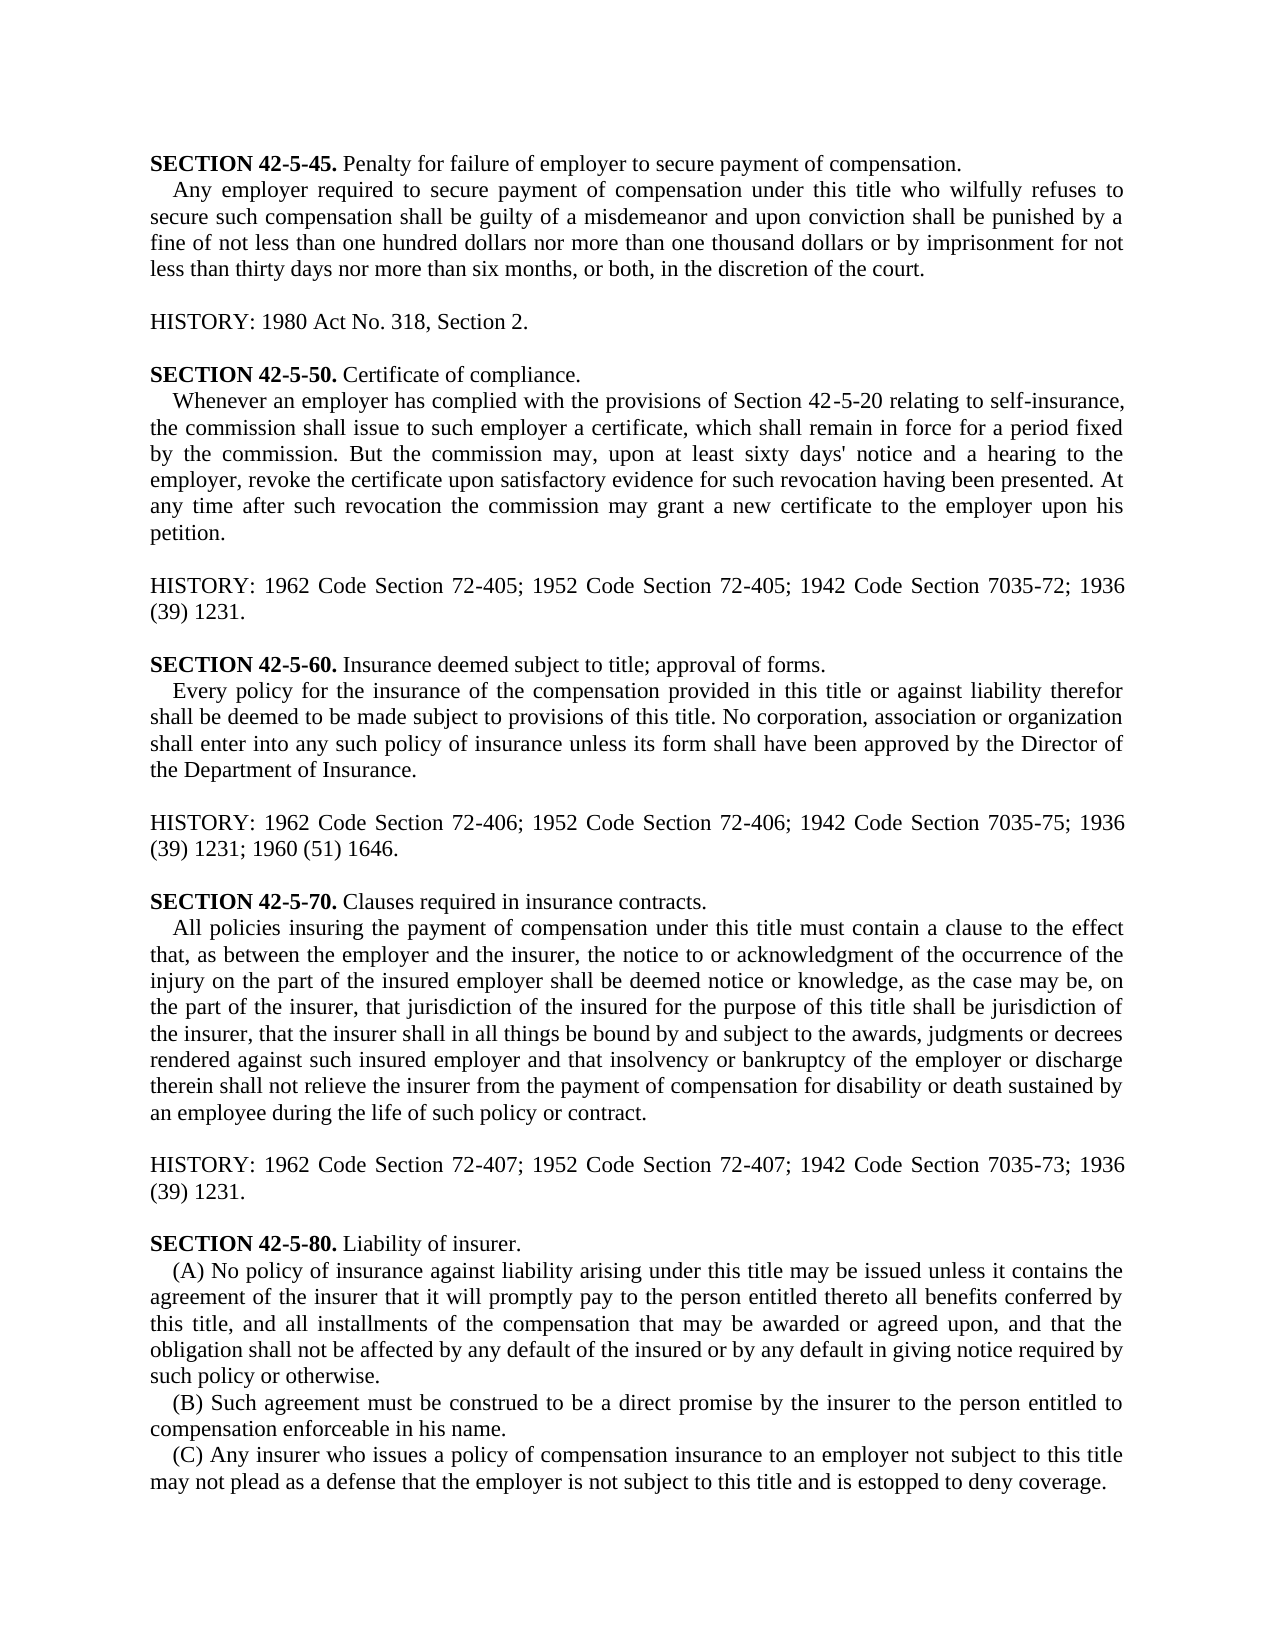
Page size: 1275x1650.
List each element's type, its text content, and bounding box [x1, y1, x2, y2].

text HISTORY: 1962 Code Section 72-406; 1952 Code Section 72-406; 1942 Code Section 7035-75; 1936 (39) 1231; 1960 (51) 1646. [150, 809, 1125, 862]
text HISTORY: 1980 Act No. 318, Section 2. [150, 308, 1125, 334]
text SECTION 42-5-70. Clauses required in insurance contracts. [150, 888, 1125, 914]
text Whenever an employer has complied with the provisions of Section 42-5-20 relating to self-insurance, the commission shall issue to such employer a certificate, which shall remain in force for a period fixed by the commission. But the commission may, upon at least sixty days' notice and a hearing to the employer, revoke the certificate upon satisfactory evidence for such revocation having been presented. At any time after such revocation the commission may grant a new certificate to the employer upon his petition. [150, 387, 1125, 545]
text Any employer required to secure payment of compensation under this title who wilfully refuses to secure such compensation shall be guilty of a misdemeanor and upon conviction shall be punished by a fine of not less than one hundred dollars nor more than one thousand dollars or by imprisonment for not less than thirty days nor more than six months, or both, in the discretion of the court. [150, 176, 1125, 282]
text SECTION 42-5-50. Certificate of compliance. [150, 361, 1125, 387]
text (B) Such agreement must be construed to be a direct promise by the insurer to the person entitled to compensation enforceable in his name. [150, 1389, 1125, 1441]
text All policies insuring the payment of compensation under this title must contain a clause to the effect that, as between the employer and the insurer, the notice to or acknowledgment of the occurrence of the injury on the part of the insured employer shall be deemed notice or knowledge, as the case may be, on the part of the insurer, that jurisdiction of the insured for the purpose of this title shall be jurisdiction of the insurer, that the insurer shall in all things be bound by and subject to the awards, judgments or decrees rendered against such insured employer and that insolvency or bankruptcy of the employer or discharge therein shall not relieve the insurer from the payment of compensation for disability or death sustained by an employee during the life of such policy or contract. [150, 914, 1125, 1125]
text (A) No policy of insurance against liability arising under this title may be issued unless it contains the agreement of the insurer that it will promptly pay to the person entitled thereto all benefits conferred by this title, and all installments of the compensation that may be awarded or agreed upon, and that the obligation shall not be affected by any default of the insured or by any default in giving notice required by such policy or otherwise. [150, 1257, 1125, 1389]
text HISTORY: 1962 Code Section 72-407; 1952 Code Section 72-407; 1942 Code Section 7035-73; 1936 (39) 1231. [150, 1151, 1125, 1204]
text SECTION 42-5-45. Penalty for failure of employer to secure payment of compensation. [150, 150, 1125, 176]
text SECTION 42-5-80. Liability of insurer. [150, 1231, 1125, 1257]
text HISTORY: 1962 Code Section 72-405; 1952 Code Section 72-405; 1942 Code Section 7035-72; 1936 (39) 1231. [150, 572, 1125, 624]
text SECTION 42-5-60. Insurance deemed subject to title; approval of forms. [150, 651, 1125, 677]
text Every policy for the insurance of the compensation provided in this title or against liability therefor shall be deemed to be made subject to provisions of this title. No corporation, association or organization shall enter into any such policy of insurance unless its form shall have been approved by the Director of the Department of Insurance. [150, 677, 1125, 782]
text (C) Any insurer who issues a policy of compensation insurance to an employer not subject to this title may not plead as a defense that the employer is not subject to this title and is estopped to deny coverage. [150, 1441, 1125, 1494]
